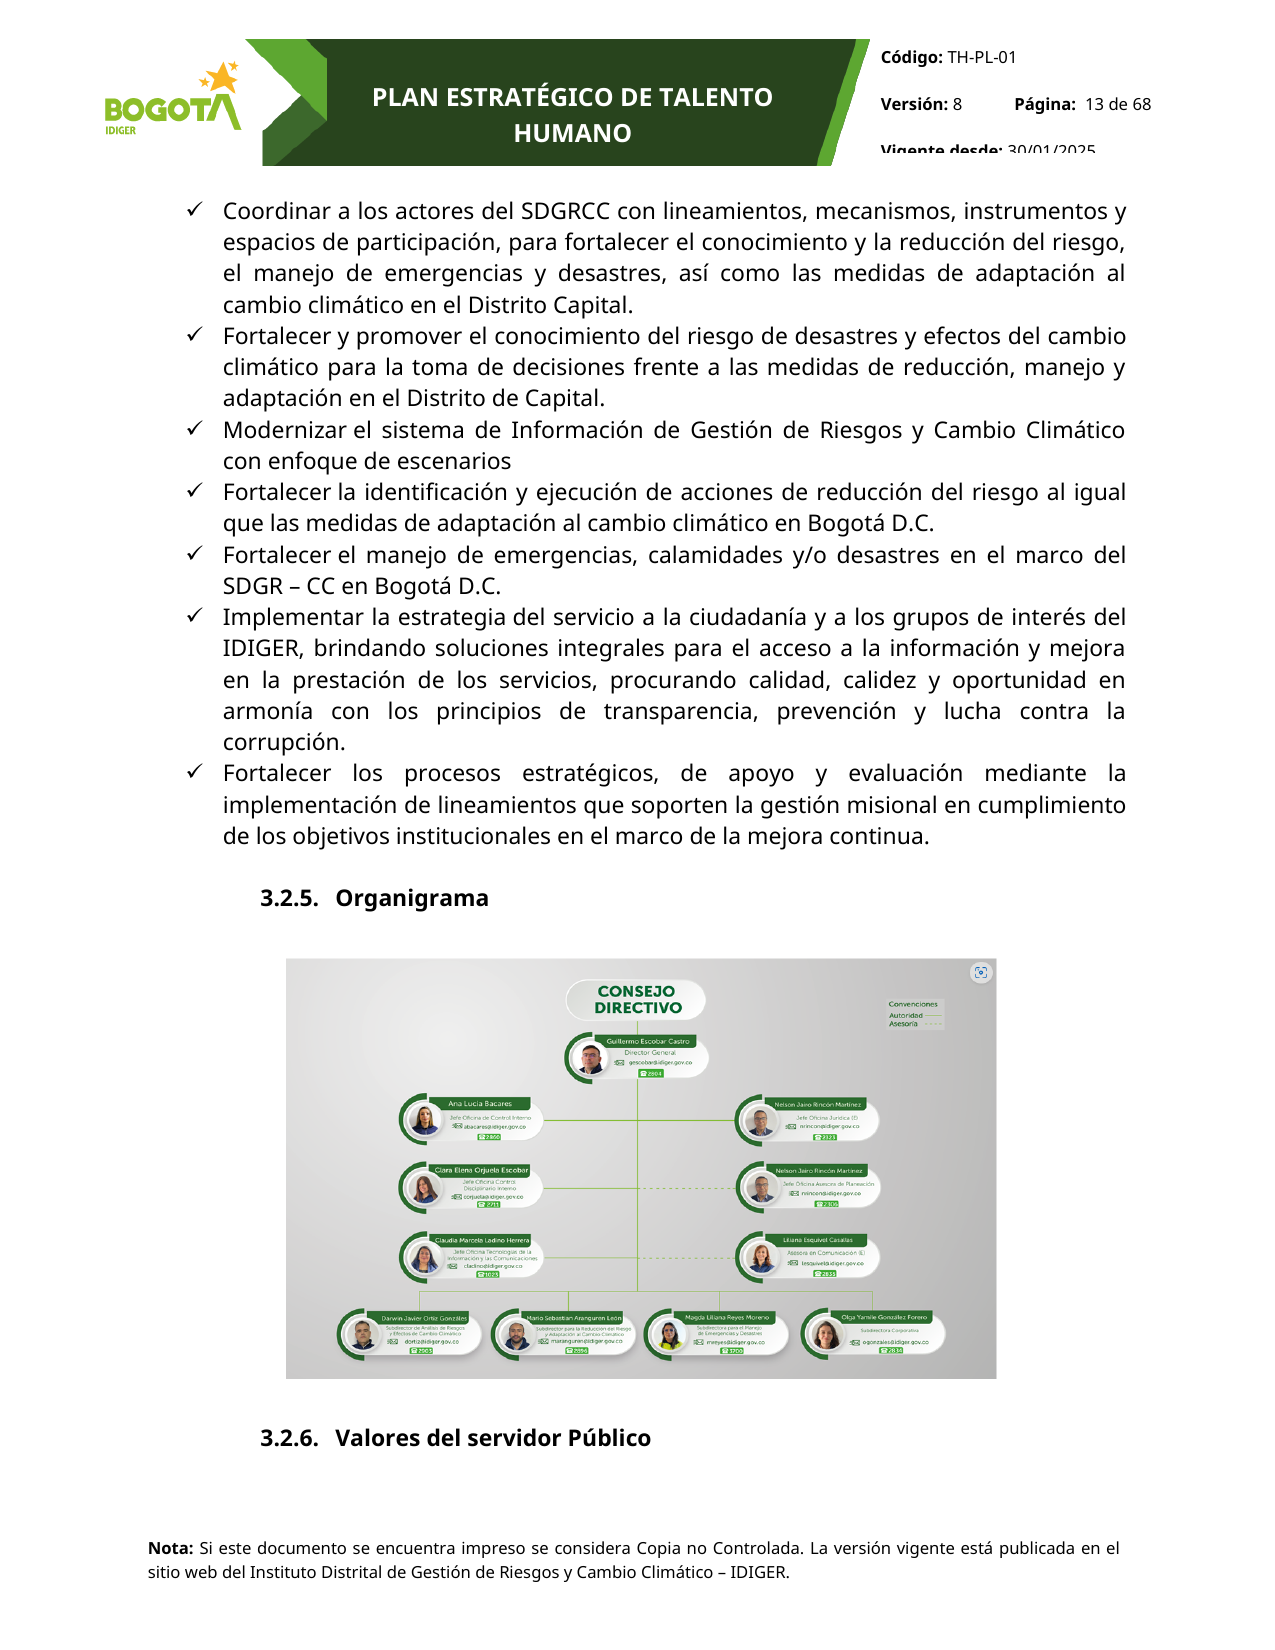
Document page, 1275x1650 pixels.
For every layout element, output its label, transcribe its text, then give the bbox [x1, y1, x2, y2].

list Fortalecer la identificación y ejecución de acciones de reducción del riesgo al igual que las medidas de adaptación al cambio climático en Bogotá D.C. [185, 476, 1127, 539]
list Fortalecer el manejo de emergencias, calamidades y/o desastres en el marco del SDGR – CC en Bogotá D.C. [185, 539, 1127, 601]
list Organigrama [260, 882, 1127, 914]
list Implementar la estrategia del servicio a la ciudadanía y a los grupos de interés del IDIGER, brindando soluciones integrales para el acceso a la información y mejora en la prestación de los servicios, procurando calidad, calidez y oportunidad en armonía con los principios de transparencia, prevención y lucha contra la corrupción. [185, 601, 1127, 757]
list Modernizar el sistema de Información de Gestión de Riesgos y Cambio Climático con enfoque de escenarios [185, 414, 1127, 476]
list Fortalecer y promover el conocimiento del riesgo de desastres y efectos del cambio climático para la toma de decisiones frente a las medidas de reducción, manejo y adaptación en el Distrito de Capital. [185, 320, 1127, 414]
list Coordinar a los actores del SDGRCC con lineamientos, mecanismos, instrumentos y espacios de participación, para fortalecer el conocimiento y la reducción del riesgo, el manejo de emergencias y desastres, así como las medidas de adaptación al cambio climático en el Distrito Capital. [185, 195, 1127, 320]
list Fortalecer los procesos estratégicos, de apoyo y evaluación mediante la implementación de lineamientos que soporten la gestión misional en cumplimiento de los objetivos institucionales en el marco de la mejora continua. [185, 757, 1127, 851]
picture [85, 39, 1137, 166]
list Valores del servidor Público [260, 1422, 1127, 1453]
picture [266, 945, 1009, 1391]
